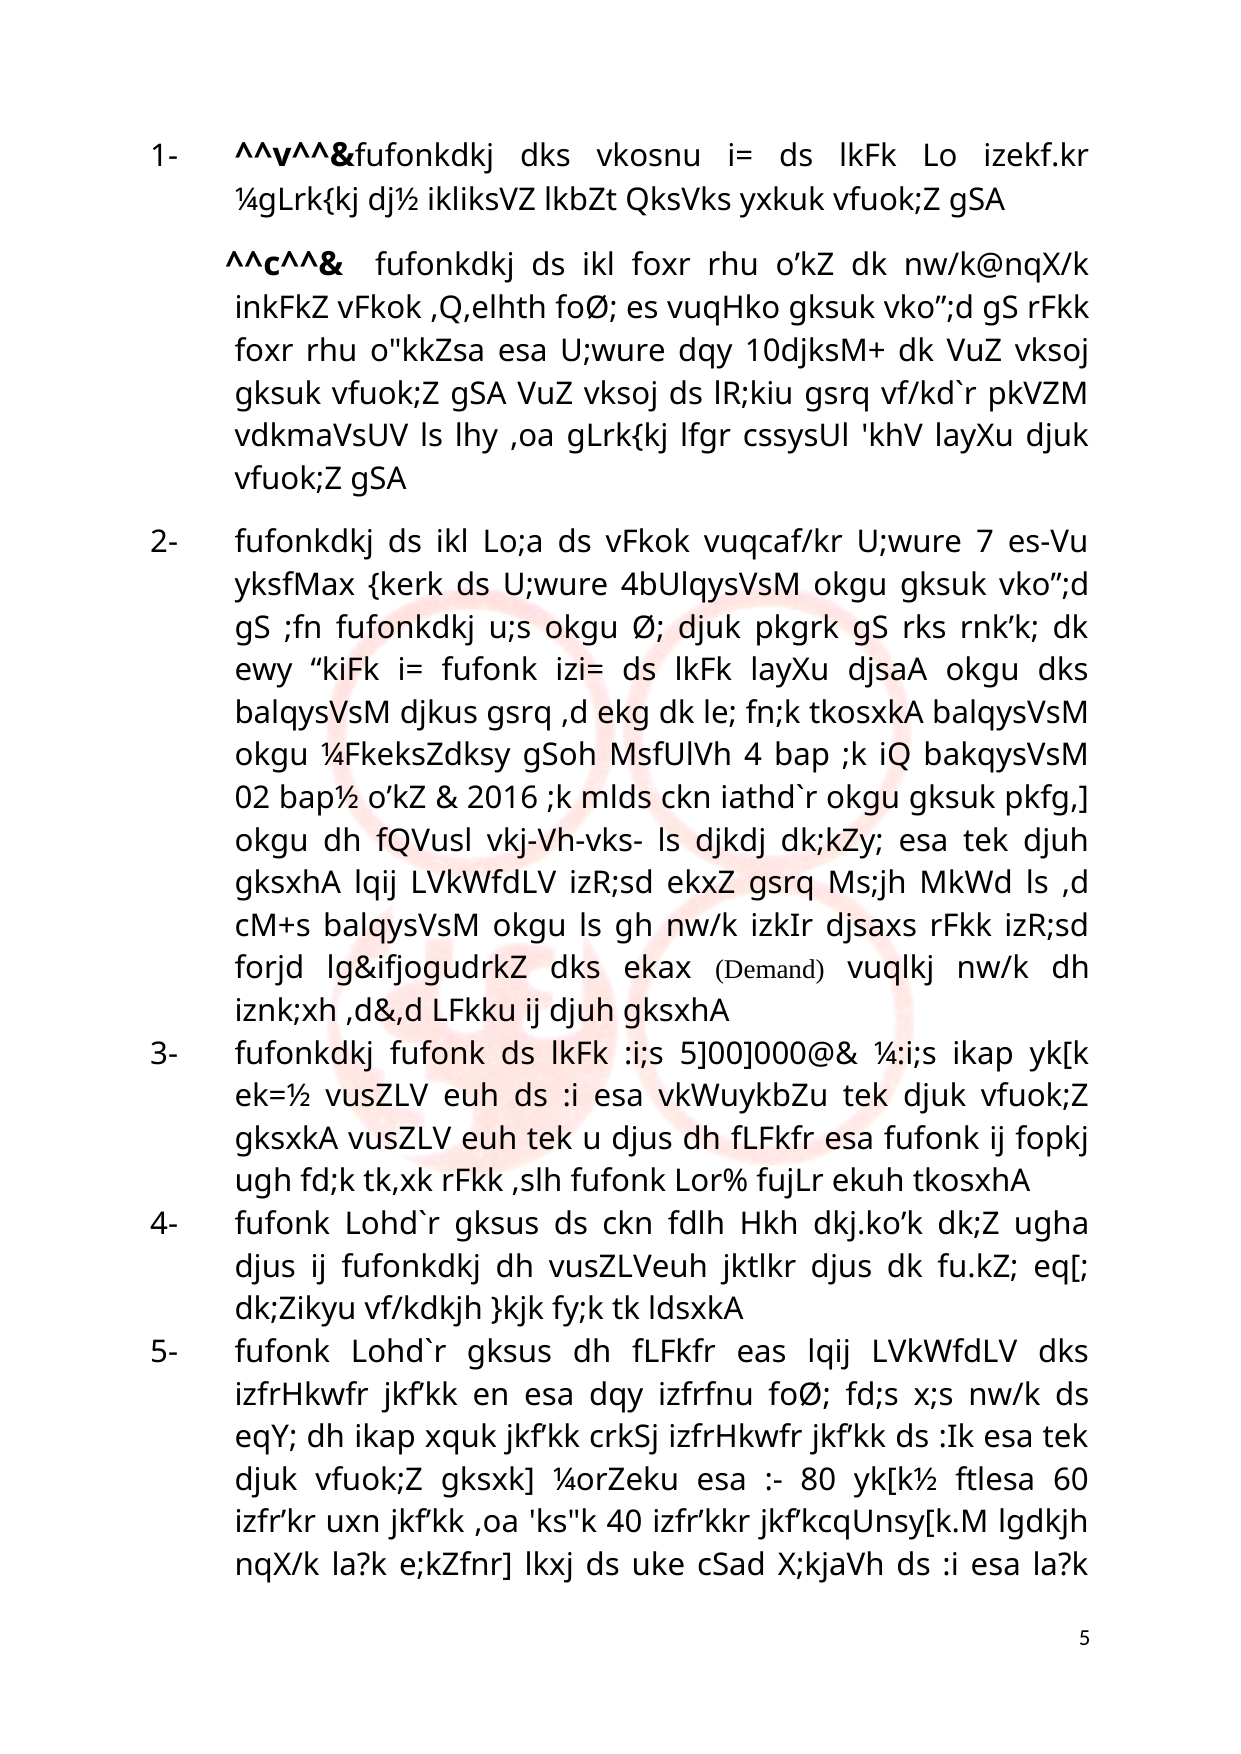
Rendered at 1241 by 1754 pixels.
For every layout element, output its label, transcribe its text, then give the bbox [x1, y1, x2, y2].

text ^^c^^& fufonkdkj ds ikl foxr rhu o’kZ dk nw/k@nqX/k inkFkZ vFkok ,Q,elhth foØ; es vuqHko gksuk vko”;d gS rFkk foxr rhu o"kkZsa esa U;wure dqy 10djksM+ dk VuZ vksoj gksuk vfuok;Z gSA VuZ vksoj ds lR;kiu gsrq vf/kd`r pkVZM vdkmaVsUV ls lhy ,oa gLrk{kj lfgr cssysUl 'khV layXu djuk vfuok;Z gSA [225, 240, 1090, 498]
list fufonk Lohd`r gksus ds ckn fdlh Hkh dkj.ko’k dk;Z ugha djus ij fufonkdkj dh vusZLVeuh jktlkr djus dk fu.kZ; eq[; dk;Zikyu vf/kdkjh }kjk fy;k tk ldsxkA [150, 1201, 1090, 1329]
list fufonkdkj fufonk ds lkFk :i;s 5]00]000@& ¼:i;s ikap yk[k ek=½ vusZLV euh ds :i esa vkWuykbZu tek djuk vfuok;Z gksxkA vusZLV euh tek u djus dh fLFkfr esa fufonk ij fopkj ugh fd;k tk,xk rFkk ,slh fufonk Lor% fujLr ekuh tkosxhA [150, 1031, 1090, 1201]
list ^^v^^&fufonkdkj dks vkosnu i= ds lkFk Lo izekf.kr ¼gLrk{kj dj½ ikliksVZ lkbZt QksVks yxkuk vfuok;Z gSA [150, 131, 1090, 219]
list fufonkdkj ds ikl Lo;a ds vFkok vuqcaf/kr U;wure 7 es-Vu yksfMax {kerk ds U;wure 4bUlqysVsM okgu gksuk vko”;d gS ;fn fufonkdkj u;s okgu Ø; djuk pkgrk gS rks rnk’k; dk ewy “kiFk i= fufonk izi= ds lkFk layXu djsaA okgu dks balqysVsM djkus gsrq ,d ekg dk le; fn;k tkosxkA balqysVsM okgu ¼FkeksZdksy gSoh MsfUlVh 4 bap ;k iQ bakqysVsM 02 bap½ o’kZ & 2016 ;k mlds ckn iathd`r okgu gksuk pkfg,] okgu dh fQVusl vkj-Vh-vks- ls djkdj dk;kZy; esa tek djuh gksxhA lqij LVkWfdLV izR;sd ekxZ gsrq Ms;jh MkWd ls ,d cM+s balqysVsM okgu ls gh nw/k izkIr djsaxs rFkk izR;sd forjd lg&ifjogudrkZ dks ekax (Demand) vuqlkj nw/k dh iznk;xh ,d&,d LFkku ij djuh gksxhA [150, 519, 1090, 1031]
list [150, 1329, 1090, 1584]
